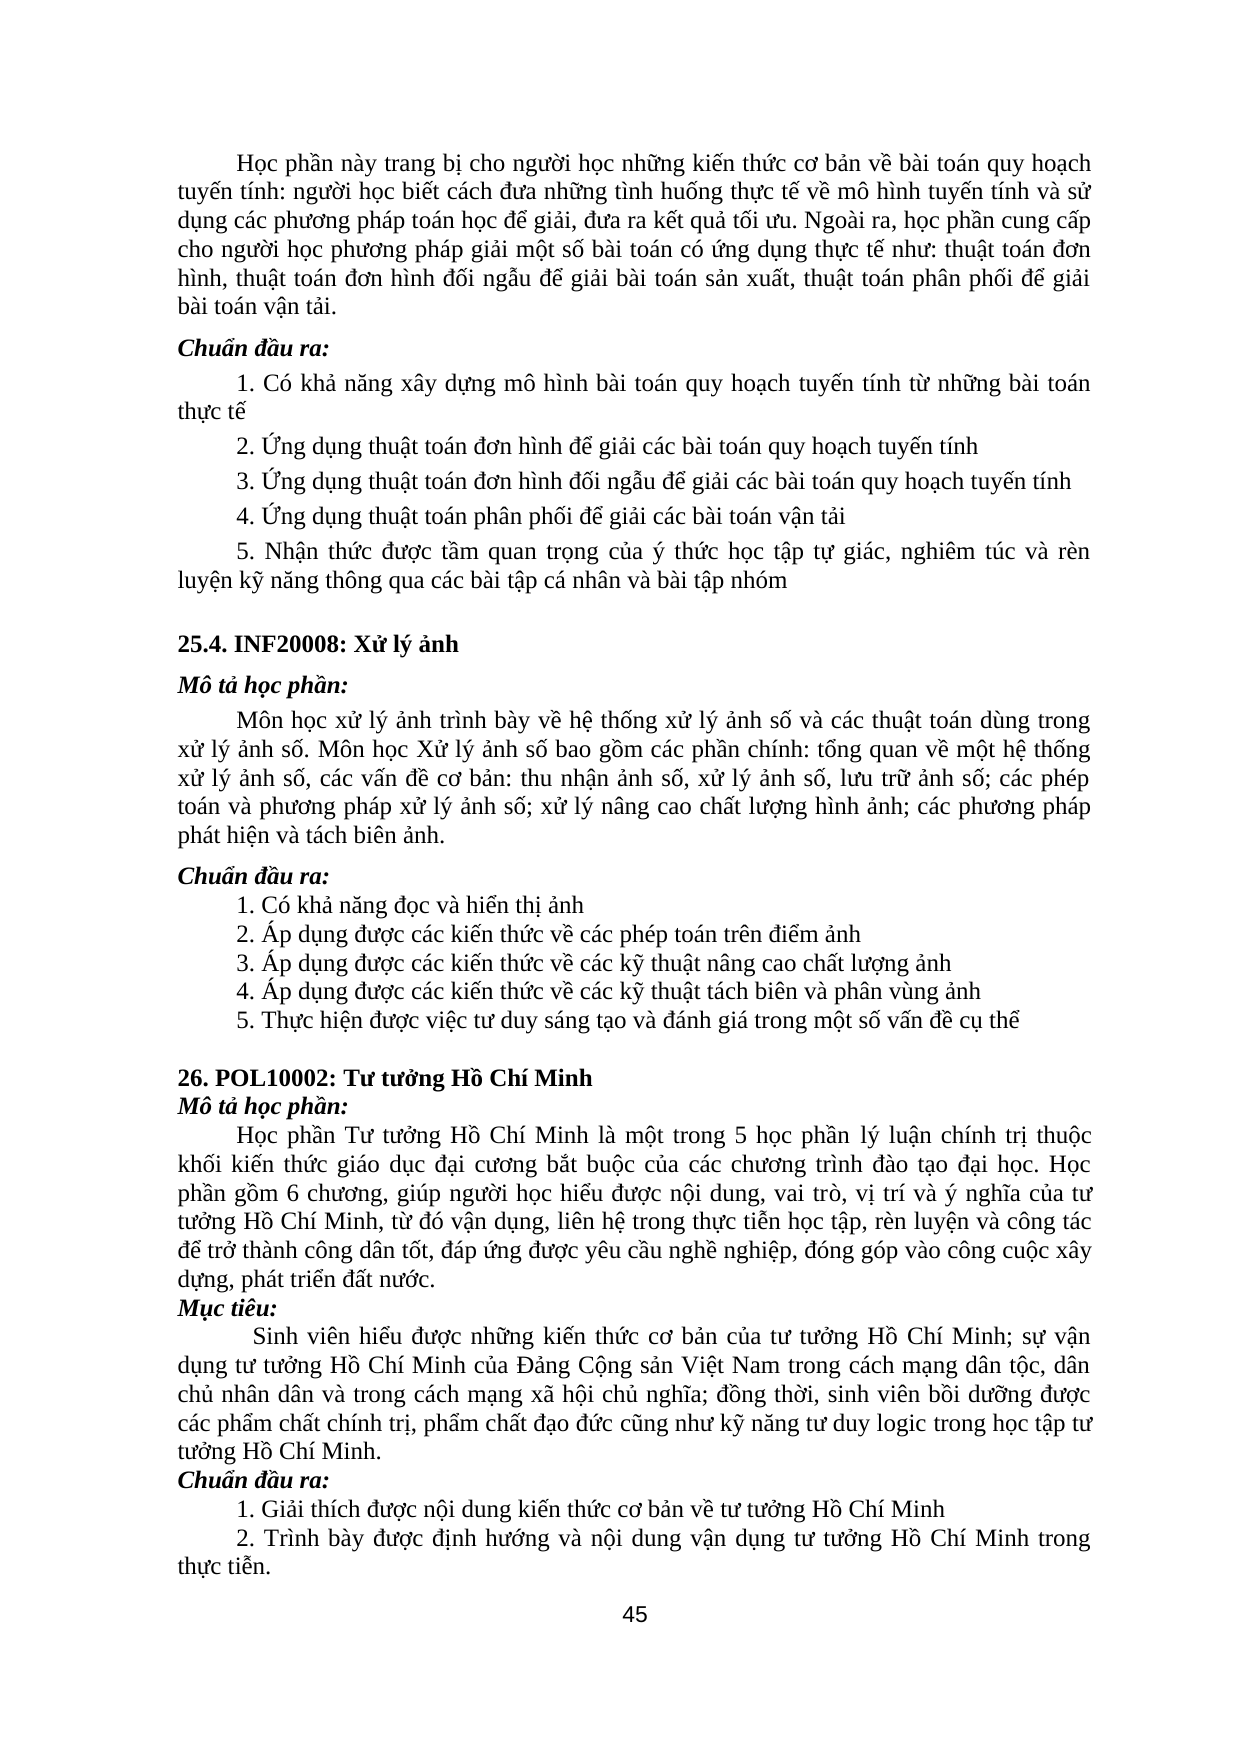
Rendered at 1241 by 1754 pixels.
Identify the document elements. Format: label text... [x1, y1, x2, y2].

text Học phần Tư tưởng Hồ Chí Minh là một trong 5 học phần lý luận chính trị thuộc khối kiến thức giáo dục đại cương bắt buộc của các chương trình đào tạo đại học. Học phần gồm 6 chương, giúp người học hiểu được nội dung, vai trò, vị trí và ý nghĩa của tư tưởng Hồ Chí Minh, từ đó vận dụng, liên hệ trong thực tiễn học tập, rèn luyện và công tác để trở thành công dân tốt, đáp ứng được yêu cầu nghề nghiệp, đóng góp vào công cuộc xây dựng, phát triển đất nước. [177, 1120, 1092, 1293]
text 4. Áp dụng được các kiến thức về các kỹ thuật tách biên và phân vùng ảnh [177, 976, 1092, 1005]
text Mục tiêu: [177, 1293, 1092, 1321]
text Chuẩn đầu ra: [177, 1465, 1092, 1494]
text 2. Trình bày được định hướng và nội dung vận dụng tư tưởng Hồ Chí Minh trong thực tiễn. [177, 1523, 1092, 1580]
text 1. Giải thích được nội dung kiến thức cơ bản về tư tưởng Hồ Chí Minh [177, 1494, 1092, 1523]
text 3. Áp dụng được các kiến thức về các kỹ thuật nâng cao chất lượng ảnh [177, 948, 1092, 976]
text Sinh viên hiểu được những kiến thức cơ bản của tư tưởng Hồ Chí Minh; sự vận dụng tư tưởng Hồ Chí Minh của Đảng Cộng sản Việt Nam trong cách mạng dân tộc, dân chủ nhân dân và trong cách mạng xã hội chủ nghĩa; đồng thời, sinh viên bồi dưỡng được các phẩm chất chính trị, phẩm chất đạo đức cũng như kỹ năng tư duy logic trong học tập tư tưởng Hồ Chí Minh. [177, 1321, 1092, 1465]
text 26. POL10002: Tư tưởng Hồ Chí Minh [177, 1063, 1092, 1091]
text Môn học xử lý ảnh trình bày về hệ thống xử lý ảnh số và các thuật toán dùng trong xử lý ảnh số. Môn học Xử lý ảnh số bao gồm các phần chính: tổng quan về một hệ thống xử lý ảnh số, các vấn đề cơ bản: thu nhận ảnh số, xử lý ảnh số, lưu trữ ảnh số; các phép toán và phương pháp xử lý ảnh số; xử lý nâng cao chất lượng hình ảnh; các phương pháp phát hiện và tách biên ảnh. [177, 705, 1092, 849]
text 2. Ứng dụng thuật toán đơn hình để giải các bài toán quy hoạch tuyến tính [177, 431, 1092, 460]
text 3. Ứng dụng thuật toán đơn hình đối ngẫu để giải các bài toán quy hoạch tuyến tính [177, 466, 1092, 495]
text Chuẩn đầu ra: [177, 333, 1092, 361]
text 4. Ứng dụng thuật toán phân phối để giải các bài toán vận tải [177, 501, 1092, 530]
text 1. Có khả năng xây dựng mô hình bài toán quy hoạch tuyến tính từ những bài toán thực tế [177, 368, 1092, 425]
text Học phần này trang bị cho người học những kiến thức cơ bản về bài toán quy hoạch tuyến tính: người học biết cách đưa những tình huống thực tế về mô hình tuyến tính và sử dụng các phương pháp toán học để giải, đưa ra kết quả tối ưu. Ngoài ra, học phần cung cấp cho người học phương pháp giải một số bài toán có ứng dụng thực tế như: thuật toán đơn hình, thuật toán đơn hình đối ngẫu để giải bài toán sản xuất, thuật toán phân phối để giải bài toán vận tải. [177, 148, 1092, 320]
text 5. Thực hiện được việc tư duy sáng tạo và đánh giá trong một số vấn đề cụ thể [177, 1005, 1092, 1034]
text Mô tả học phần: [177, 670, 1092, 699]
text Mô tả học phần: [177, 1091, 1092, 1120]
text 5. Nhận thức được tầm quan trọng của ý thức học tập tự giác, nghiêm túc và rèn luyện kỹ năng thông qua các bài tập cá nhân và bài tập nhóm [177, 536, 1092, 594]
text Chuẩn đầu ra: [177, 861, 1092, 890]
text 1. Có khả năng đọc và hiển thị ảnh [177, 890, 1092, 919]
text 2. Áp dụng được các kiến thức về các phép toán trên điểm ảnh [177, 919, 1092, 948]
text 25.4. INF20008: Xử lý ảnh [177, 629, 1092, 658]
